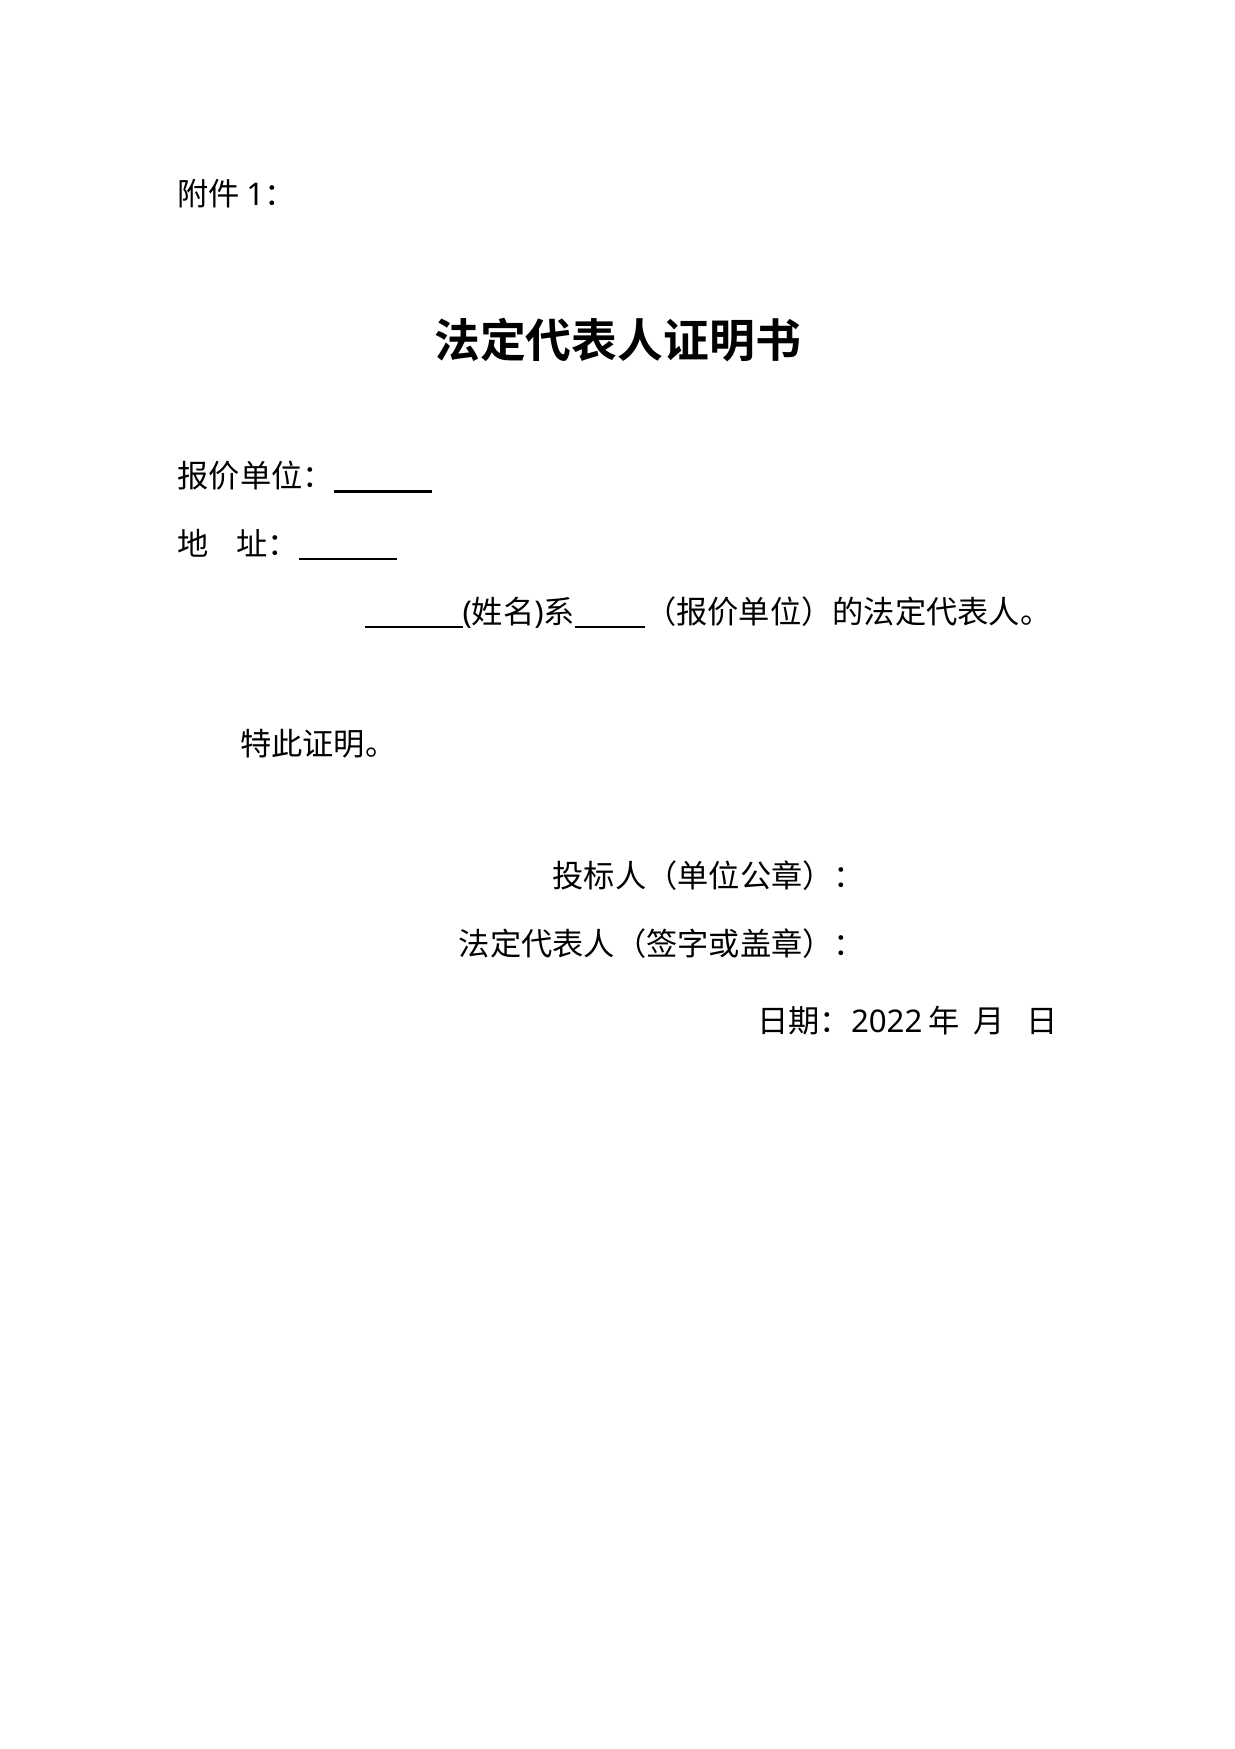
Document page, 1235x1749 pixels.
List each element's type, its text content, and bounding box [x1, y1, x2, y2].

text 特此证明。 [177, 719, 1057, 764]
text 法定代表人证明书 [177, 289, 1057, 387]
text 报价单位： [177, 452, 1057, 497]
text 日期：2022年 月 日 [177, 986, 1057, 1051]
text (姓名)系 （报价单位）的法定代表人。 [177, 587, 1057, 633]
text 投标人（单位公章）： [177, 851, 1057, 896]
text 附件1： [177, 159, 1057, 224]
text 地 址： [177, 519, 1057, 564]
text 法定代表人（签字或盖章）： [177, 919, 1057, 964]
